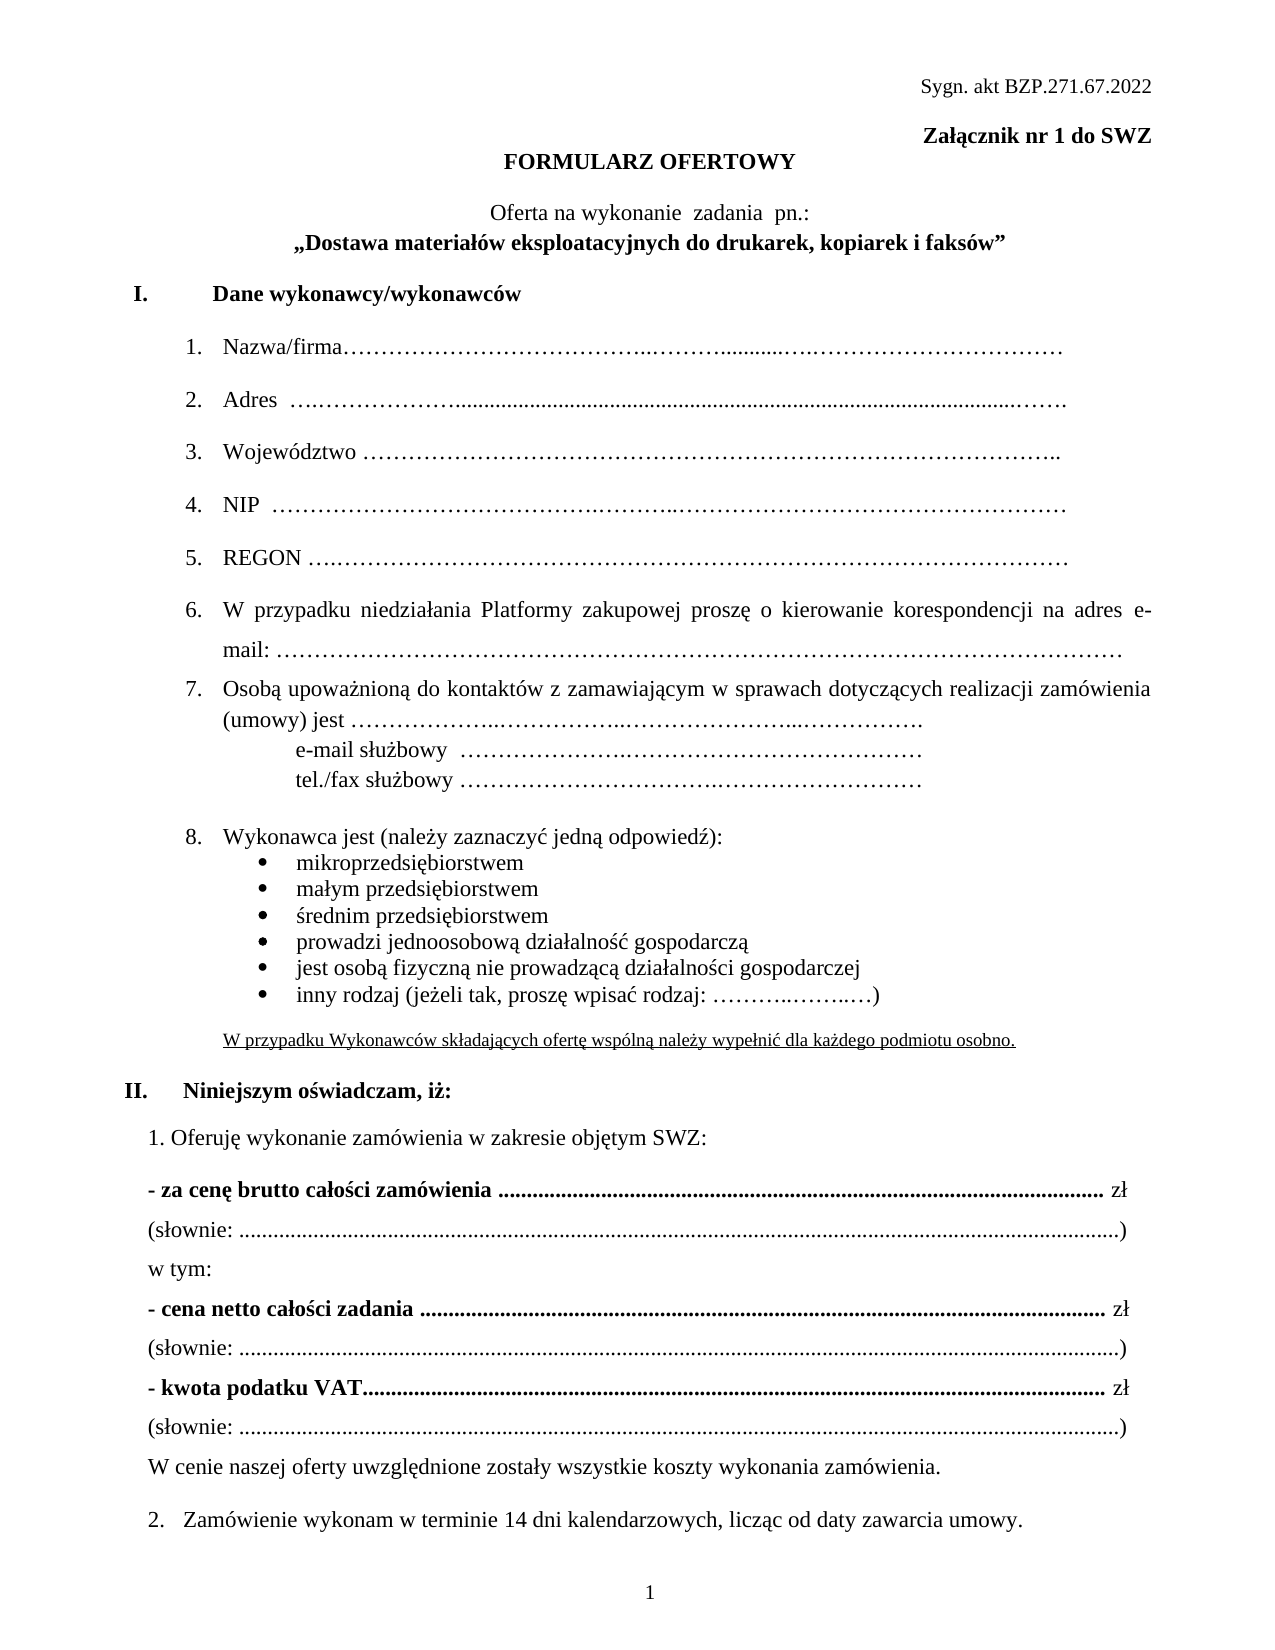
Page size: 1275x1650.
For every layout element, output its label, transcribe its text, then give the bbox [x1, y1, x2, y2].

text - za cenę brutto całości zamówienia .......................................................................................................... zł (słownie: ..........................................................................................................................................................) w tym: [148, 1177, 1152, 1282]
list jest osobą fizyczną nie prowadzącą działalności gospodarczej [259, 954, 1152, 981]
list REGON ….…………………………………………………………………………………… [185, 544, 1152, 570]
list inny rodzaj (jeżeli tak, proszę wpisać rodzaj: ………..……..…) [259, 981, 1152, 1007]
list W przypadku niedziałania Platformy zakupowej proszę o kierowanie korespondencji na adres e-mail: ………………………………………………………………………………………………… [185, 597, 1152, 662]
text 1. Oferuję wykonanie zamówienia w zakresie objętym SWZ: [148, 1124, 1152, 1150]
text Oferta na wykonanie zadania pn.: [148, 199, 1152, 225]
list średnim przedsiębiorstwem [259, 902, 1152, 928]
list Nazwa/firma…………………………………..………...........….…………………………… [185, 333, 1152, 359]
list W przypadku Wykonawców składających ofertę wspólną należy wypełnić dla każdego podmiotu osobno. [223, 1029, 1152, 1050]
list Województwo ……………………………………………………………………………….. [185, 438, 1152, 465]
subtitle FORMULARZ OFERTOWY [148, 148, 1152, 175]
list e-mail służbowy ………………….………………………………… [223, 736, 1152, 762]
list Zamówienie wykonam w terminie 14 dni kalendarzowych, licząc od daty zawarcia umowy. [148, 1506, 1152, 1532]
list mikroprzedsiębiorstwem [259, 849, 1152, 875]
list Niniejszym oświadczam, iż: [148, 1077, 1152, 1103]
text W cenie naszej oferty uwzględnione zostały wszystkie koszty wykonania zamówienia. [148, 1453, 1152, 1479]
list Wykonawca jest (należy zaznaczyć jedną odpowiedź): [185, 823, 1152, 849]
list Osobą upoważnioną do kontaktów z zamawiającym w sprawach dotyczących realizacji zamówienia (umowy) jest ………………..……………..…………………...……………. [185, 676, 1152, 732]
text - kwota podatku VAT.................................................................................................................................. zł (słownie: ..........................................................................................................................................................) [148, 1374, 1152, 1440]
list Dane wykonawcy/wykonawców [148, 280, 1152, 307]
list prowadzi jednoosobową działalność gospodarczą [259, 928, 1152, 954]
text „Dostawa materiałów eksploatacyjnych do drukarek, kopiarek i faksów” [148, 229, 1152, 255]
list NIP …………………………………….………..…………………………………………… [185, 491, 1152, 517]
list tel./fax służbowy …………………………….……………………… [223, 766, 1152, 792]
list Adres ….………………..................................................................................................……. [185, 386, 1152, 412]
list małym przedsiębiorstwem [259, 875, 1152, 902]
text - cena netto całości zadania ........................................................................................................................ zł (słownie: ..........................................................................................................................................................) [148, 1295, 1152, 1361]
text Załącznik nr 1 do SWZ [148, 122, 1152, 148]
